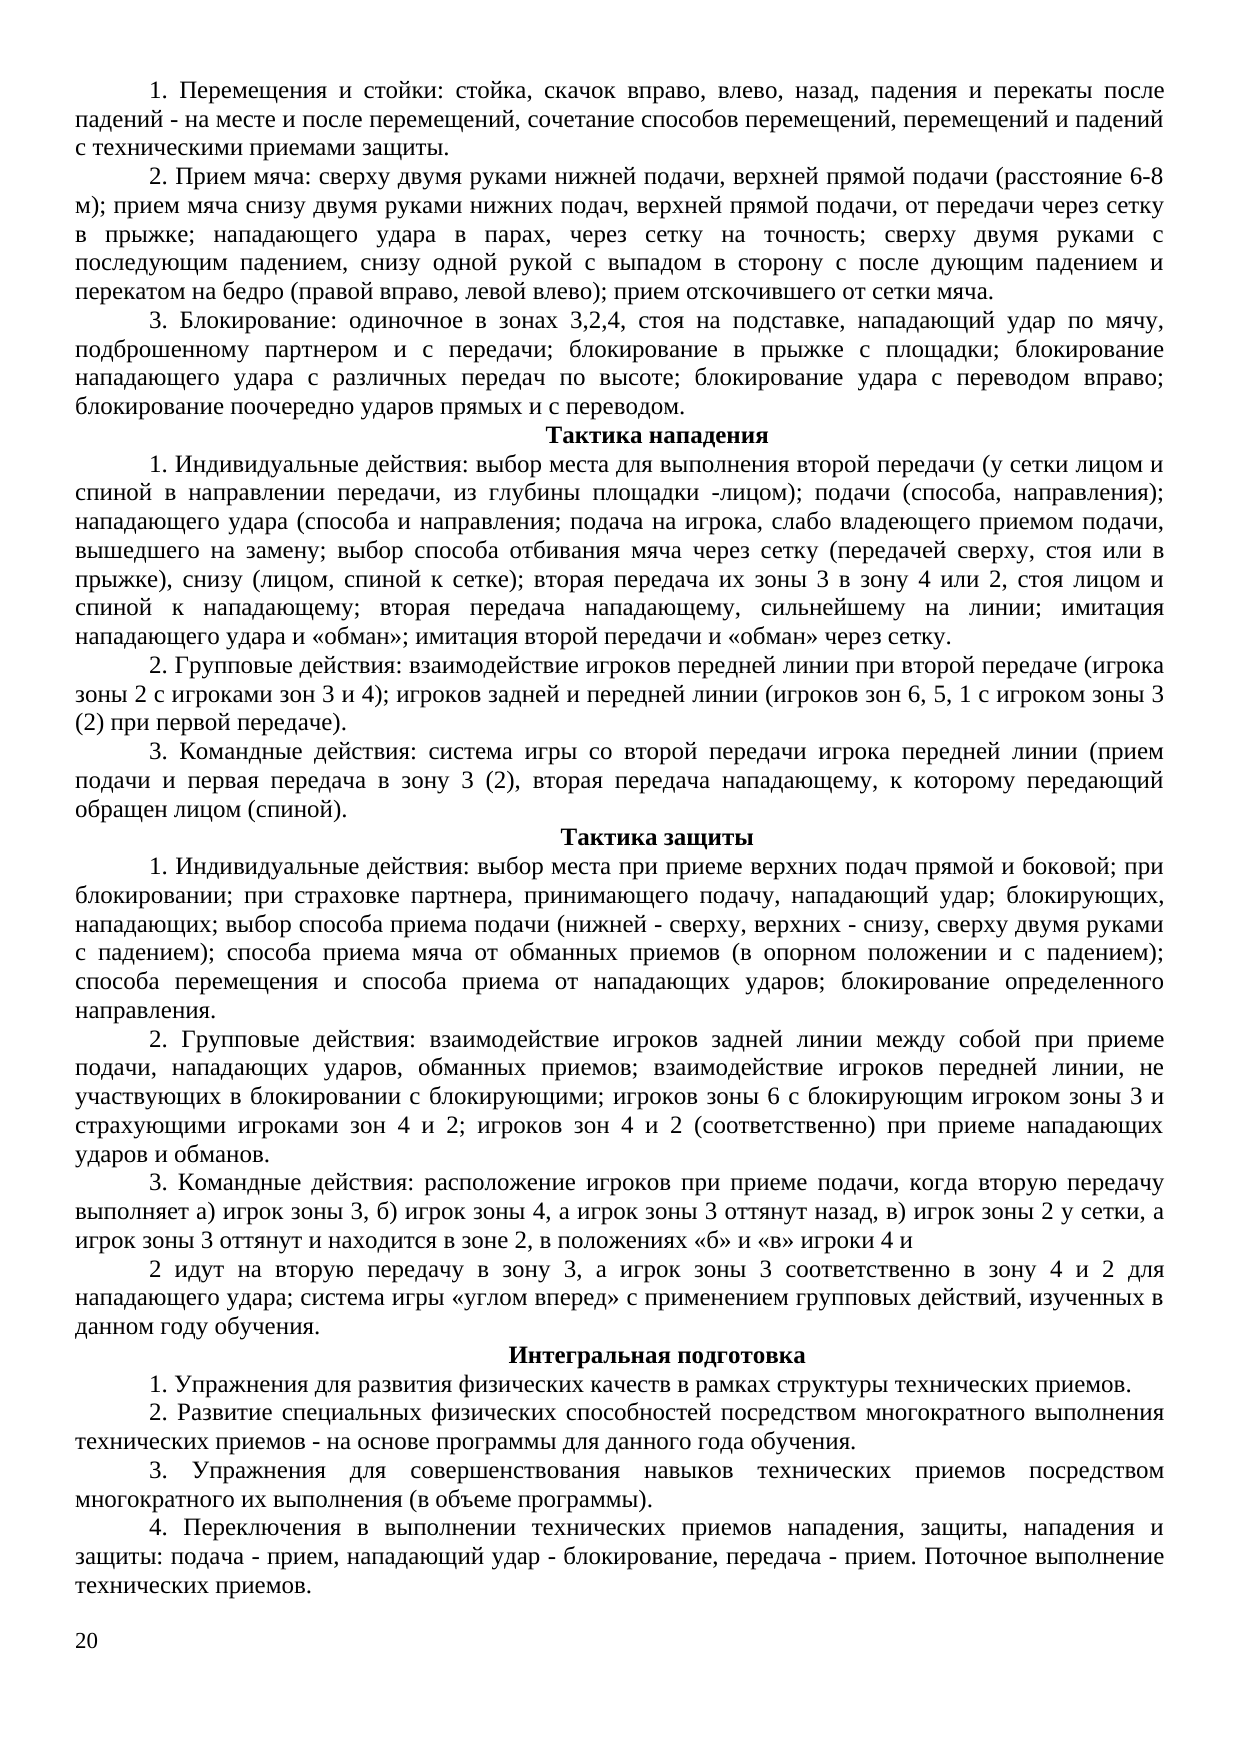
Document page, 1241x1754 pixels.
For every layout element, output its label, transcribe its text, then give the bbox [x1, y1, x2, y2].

list Интегральная подготовка [149, 1340, 1165, 1369]
list 2 идут на вторую передачу в зону 3, а игрок зоны 3 соответственно в зону 4 и 2 для нападающего удара; система игры «углом вперед» с применением групповых действий, изученных в данном году обучения. [75, 1254, 1165, 1340]
list 1. Перемещения и стойки: стойка, скачок вправо, влево, назад, падения и перекаты после падений - на месте и после перемещений, сочетание способов перемещений, перемещений и падений с техническими приемами защиты. [75, 75, 1165, 161]
list 1. Индивидуальные действия: выбор места для выполнения второй передачи (у сетки лицом и спиной в направлении передачи, из глубины площадки -лицом); подачи (способа, направления); нападающего удара (способа и направления; подача на игрока, слабо владеющего приемом подачи, вышедшего на замену; выбор способа отбивания мяча через сетку (передачей сверху, стоя или в прыжке), снизу (лицом, спиной к сетке); вторая передача их зоны 3 в зону 4 или 2, стоя лицом и спиной к нападающему; вторая передача нападающему, сильнейшему на линии; имитация нападающего удара и «обман»; имитация второй передачи и «обман» через сетку. [75, 449, 1165, 650]
list 1. Индивидуальные действия: выбор места при приеме верхних подач прямой и боковой; при блокировании; при страховке партнера, принимающего подачу, нападающий удар; блокирующих, нападающих; выбор способа приема подачи (нижней - сверху, верхних - снизу, сверху двумя руками с падением); способа приема мяча от обманных приемов (в опорном положении и с падением); способа перемещения и способа приема от нападающих ударов; блокирование определенного направления. [75, 851, 1165, 1024]
list 3. Упражнения для совершенствования навыков технических приемов посредством многократного их выполнения (в объеме программы). [75, 1455, 1165, 1512]
list 3. Блокирование: одиночное в зонах 3,2,4, стоя на подставке, нападающий удар по мячу, подброшенному партнером и с передачи; блокирование в прыжке с площадки; блокирование нападающего удара с различных передач по высоте; блокирование удара с переводом вправо; блокирование поочередно ударов прямых и с переводом. [75, 305, 1165, 420]
list Тактика нападения [149, 420, 1165, 449]
list 3. Командные действия: система игры со второй передачи игрока передней линии (прием подачи и первая передача в зону 3 (2), вторая передача нападающему, к которому передающий обращен лицом (спиной). [75, 736, 1165, 822]
list 3. Командные действия: расположение игроков при приеме подачи, когда вторую передачу выполняет а) игрок зоны 3, б) игрок зоны 4, а игрок зоны 3 оттянут назад, в) игрок зоны 2 у сетки, а игрок зоны 3 оттянут и находится в зоне 2, в положениях «б» и «в» игроки 4 и [75, 1167, 1165, 1254]
list 4. Переключения в выполнении технических приемов нападения, защиты, нападения и защиты: подача - прием, нападающий удар - блокирование, передача - прием. Поточное выполнение технических приемов. [75, 1512, 1165, 1599]
list 1. Упражнения для развития физических качеств в рамках структуры технических приемов. [75, 1369, 1165, 1397]
list 2. Развитие специальных физических способностей посредством многократного выполнения технических приемов - на основе программы для данного года обучения. [75, 1397, 1165, 1455]
list 2. Прием мяча: сверху двумя руками нижней подачи, верхней прямой подачи (расстояние 6-8 м); прием мяча снизу двумя руками нижних подач, верхней прямой подачи, от передачи через сетку в прыжке; нападающего удара в парах, через сетку на точность; сверху двумя руками с последующим падением, снизу одной рукой с выпадом в сторону с после дующим падением и перекатом на бедро (правой вправо, левой влево); прием отскочившего от сетки мяча. [75, 161, 1165, 305]
list Тактика защиты [149, 822, 1165, 851]
list 2. Групповые действия: взаимодействие игроков передней линии при второй передаче (игрока зоны 2 с игроками зон 3 и 4); игроков задней и передней линии (игроков зон 6, 5, 1 с игроком зоны 3 (2) при первой передаче). [75, 650, 1165, 736]
list 2. Групповые действия: взаимодействие игроков задней линии между собой при приеме подачи, нападающих ударов, обманных приемов; взаимодействие игроков передней линии, не участвующих в блокировании с блокирующими; игроков зоны 6 с блокирующим игроком зоны 3 и страхующими игроками зон 4 и 2; игроков зон 4 и 2 (соответственно) при приеме нападающих ударов и обманов. [75, 1024, 1165, 1167]
